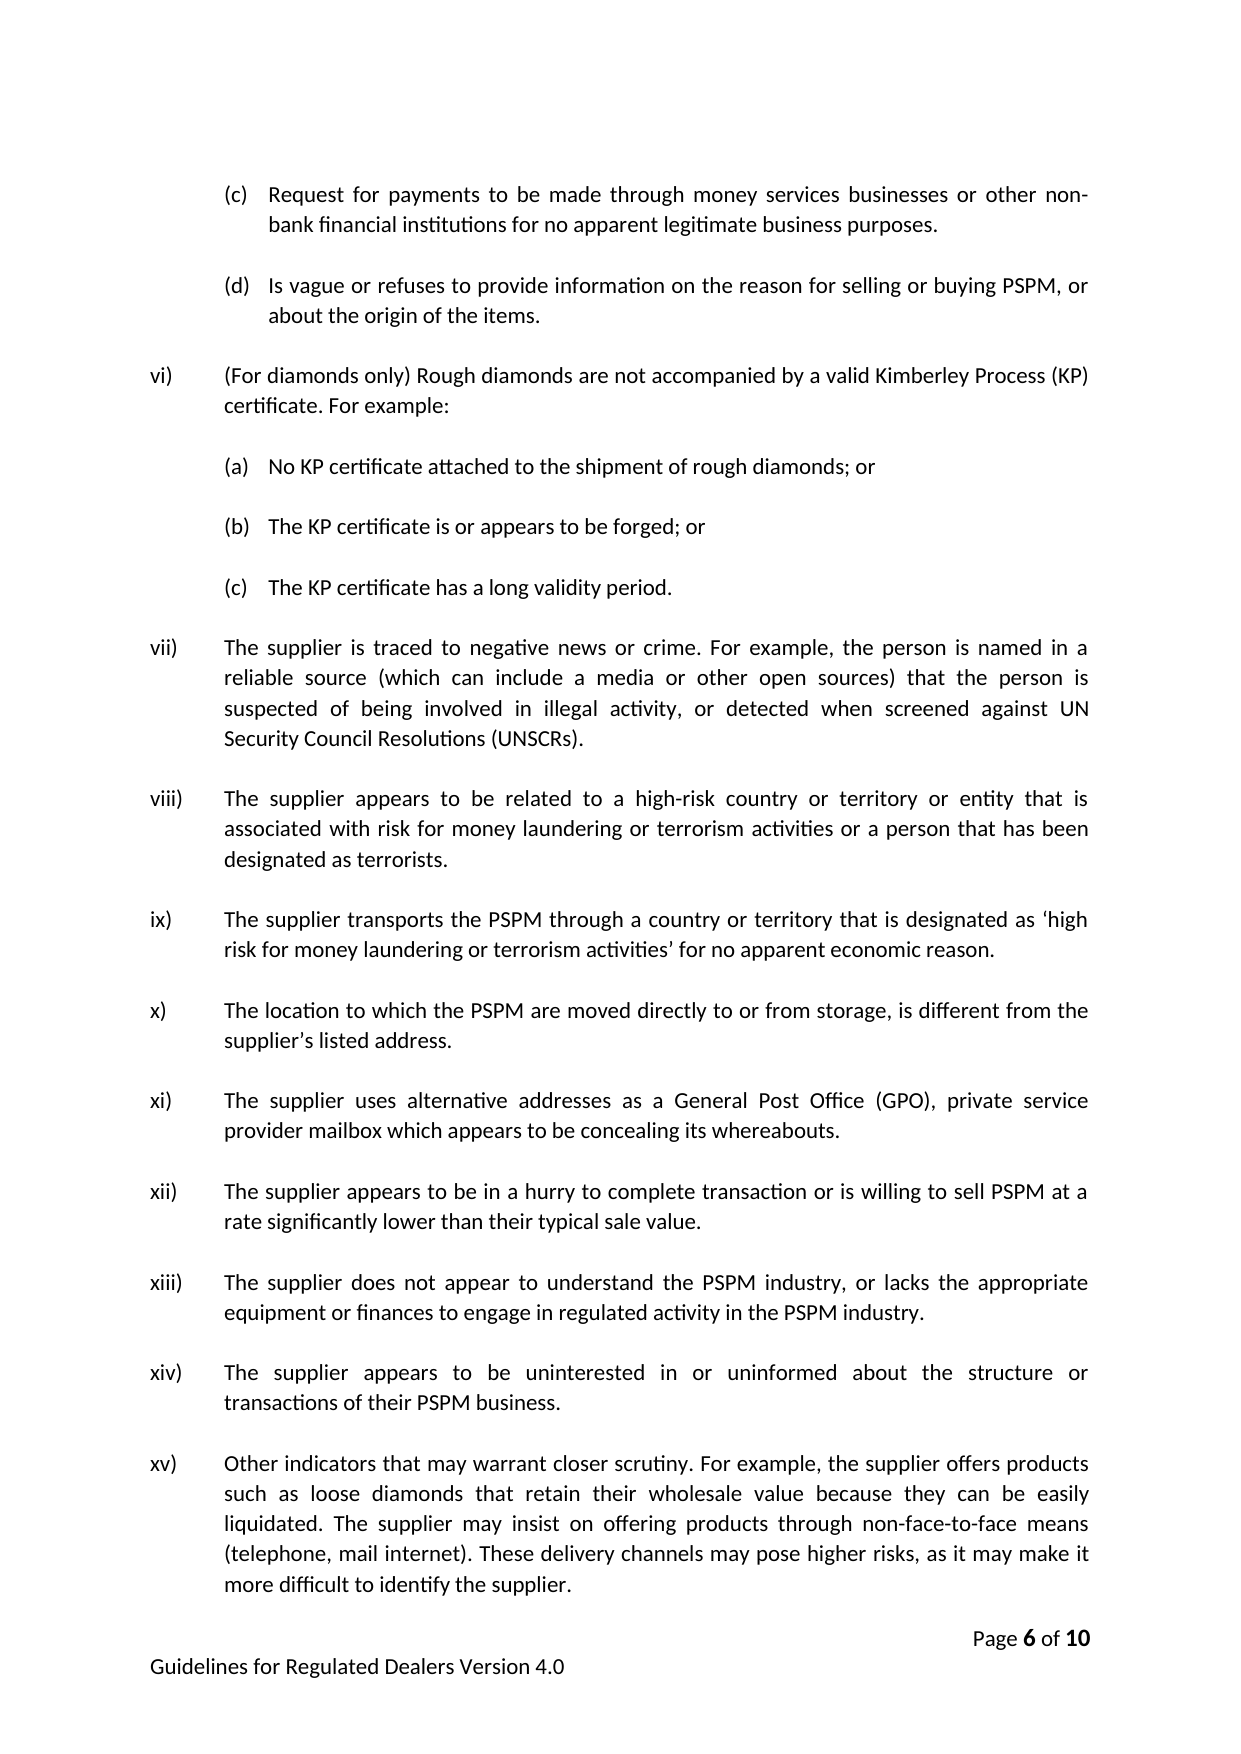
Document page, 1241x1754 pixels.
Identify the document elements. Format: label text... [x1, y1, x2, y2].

text viii) The supplier appears to be related to a high-risk country or territory or entity that is associated with risk for money laundering or terrorism activities or a person that has been designated as terrorists. [150, 784, 1090, 873]
text ix) The supplier transports the PSPM through a country or territory that is designated as ‘high risk for money laundering or terrorism activities’ for no apparent economic reason. [150, 905, 1090, 963]
text vi) (For diamonds only) Rough diamonds are not accompanied by a valid Kimberley Process (KP) certificate. For example: [150, 361, 1090, 420]
text (c) The KP certificate has a long validity period. [224, 573, 1090, 601]
text (c) Request for payments to be made through money services businesses or other non-bank financial institutions for no apparent legitimate business purposes. [224, 180, 1090, 238]
text xiii) The supplier does not appear to understand the PSPM industry, or lacks the appropriate equipment or finances to engage in regulated activity in the PSPM industry. [150, 1268, 1090, 1326]
text xi) The supplier uses alternative addresses as a General Post Office (GPO), private service provider mailbox which appears to be concealing its whereabouts. [150, 1086, 1090, 1145]
text xv) Other indicators that may warrant closer scrutiny. For example, the supplier offers products such as loose diamonds that retain their wholesale value because they can be easily liquidated. The supplier may insist on offering products through non-face-to-face means (telephone, mail internet). These delivery channels may pose higher risks, as it may make it more difficult to identify the supplier. [150, 1449, 1090, 1598]
text (a) No KP certificate attached to the shipment of rough diamonds; or [224, 452, 1090, 480]
text (d) Is vague or refuses to provide information on the reason for selling or buying PSPM, or about the origin of the items. [224, 271, 1090, 329]
text xii) The supplier appears to be in a hurry to complete transaction or is willing to sell PSPM at a rate significantly lower than their typical sale value. [150, 1177, 1090, 1235]
text (b) The KP certificate is or appears to be forged; or [224, 512, 1090, 541]
text xiv) The supplier appears to be uninterested in or uninformed about the structure or transactions of their PSPM business. [150, 1358, 1090, 1417]
text x) The location to which the PSPM are moved directly to or from storage, is different from the supplier’s listed address. [150, 996, 1090, 1054]
text vii) The supplier is traced to negative news or crime. For example, the person is named in a reliable source (which can include a media or other open sources) that the person is suspected of being involved in illegal activity, or detected when screened against UN Security Council Resolutions (UNSCRs). [150, 633, 1090, 752]
